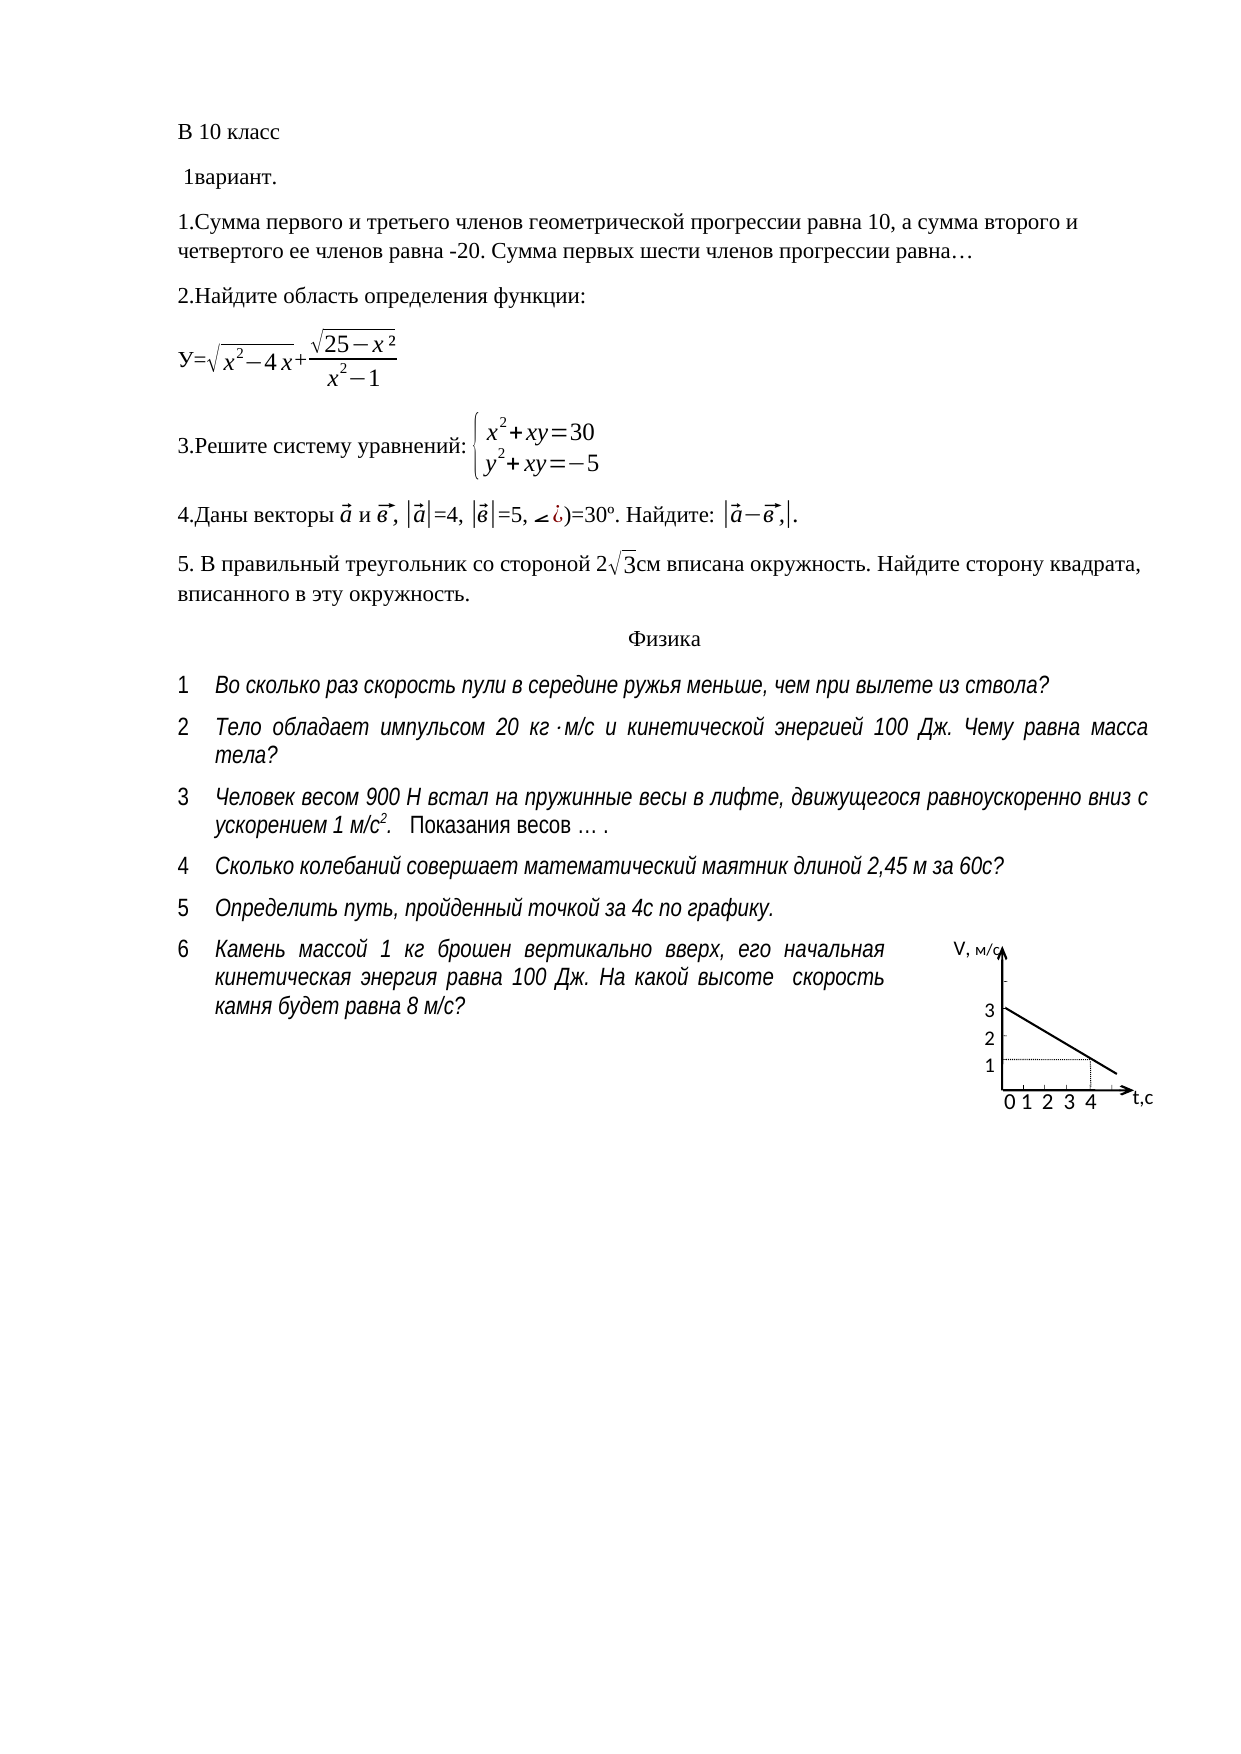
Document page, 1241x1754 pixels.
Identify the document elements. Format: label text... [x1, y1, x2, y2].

list Тело обладает импульсом м/с и кинетической энергией 100 Дж. Чему равна масса тела? [177, 712, 1152, 769]
list Сколько колебаний совершает математический маятник длиной за 60с? [177, 851, 1149, 880]
list Определить путь, пройденный точкой за 4с по графику. [177, 892, 1149, 921]
text Физика [177, 625, 1152, 652]
list Во сколько раз скорость пули в середине ружья меньше, чем при вылете из ствола? [177, 670, 1154, 699]
text В 10 класс [177, 118, 1152, 144]
list Человек весом 900 Н встал на пружинные весы в лифте, движущегося равноускоренно вниз с ускорением 1 м/с2. Показания весов … . [177, 782, 1152, 839]
text 1вариант. [177, 163, 1152, 189]
text У=+ [177, 327, 1152, 392]
text 1.Сумма первого и третьего членов геометрической прогрессии равна 10, а сумма второго и четвертого ее членов равна -20. Сумма первых шести членов прогрессии равна… [177, 208, 1152, 263]
list Камень массой брошен вертикально вверх, его начальная кинетическая энергия равна 100 Дж. На какой высоте скорость камня будет равна 8 м/с? [177, 934, 888, 1019]
text 3.Решите систему уравнений: [177, 410, 1152, 480]
text 4.Даны векторы и =4, =5, )=30º. Найдите: [177, 499, 1152, 529]
text 2.Найдите область определения функции: [177, 282, 1152, 308]
text 5. В правильный треугольник со стороной 2см вписана окружность. Найдите сторону квадрата, вписанного в эту окружность. [177, 548, 1152, 607]
